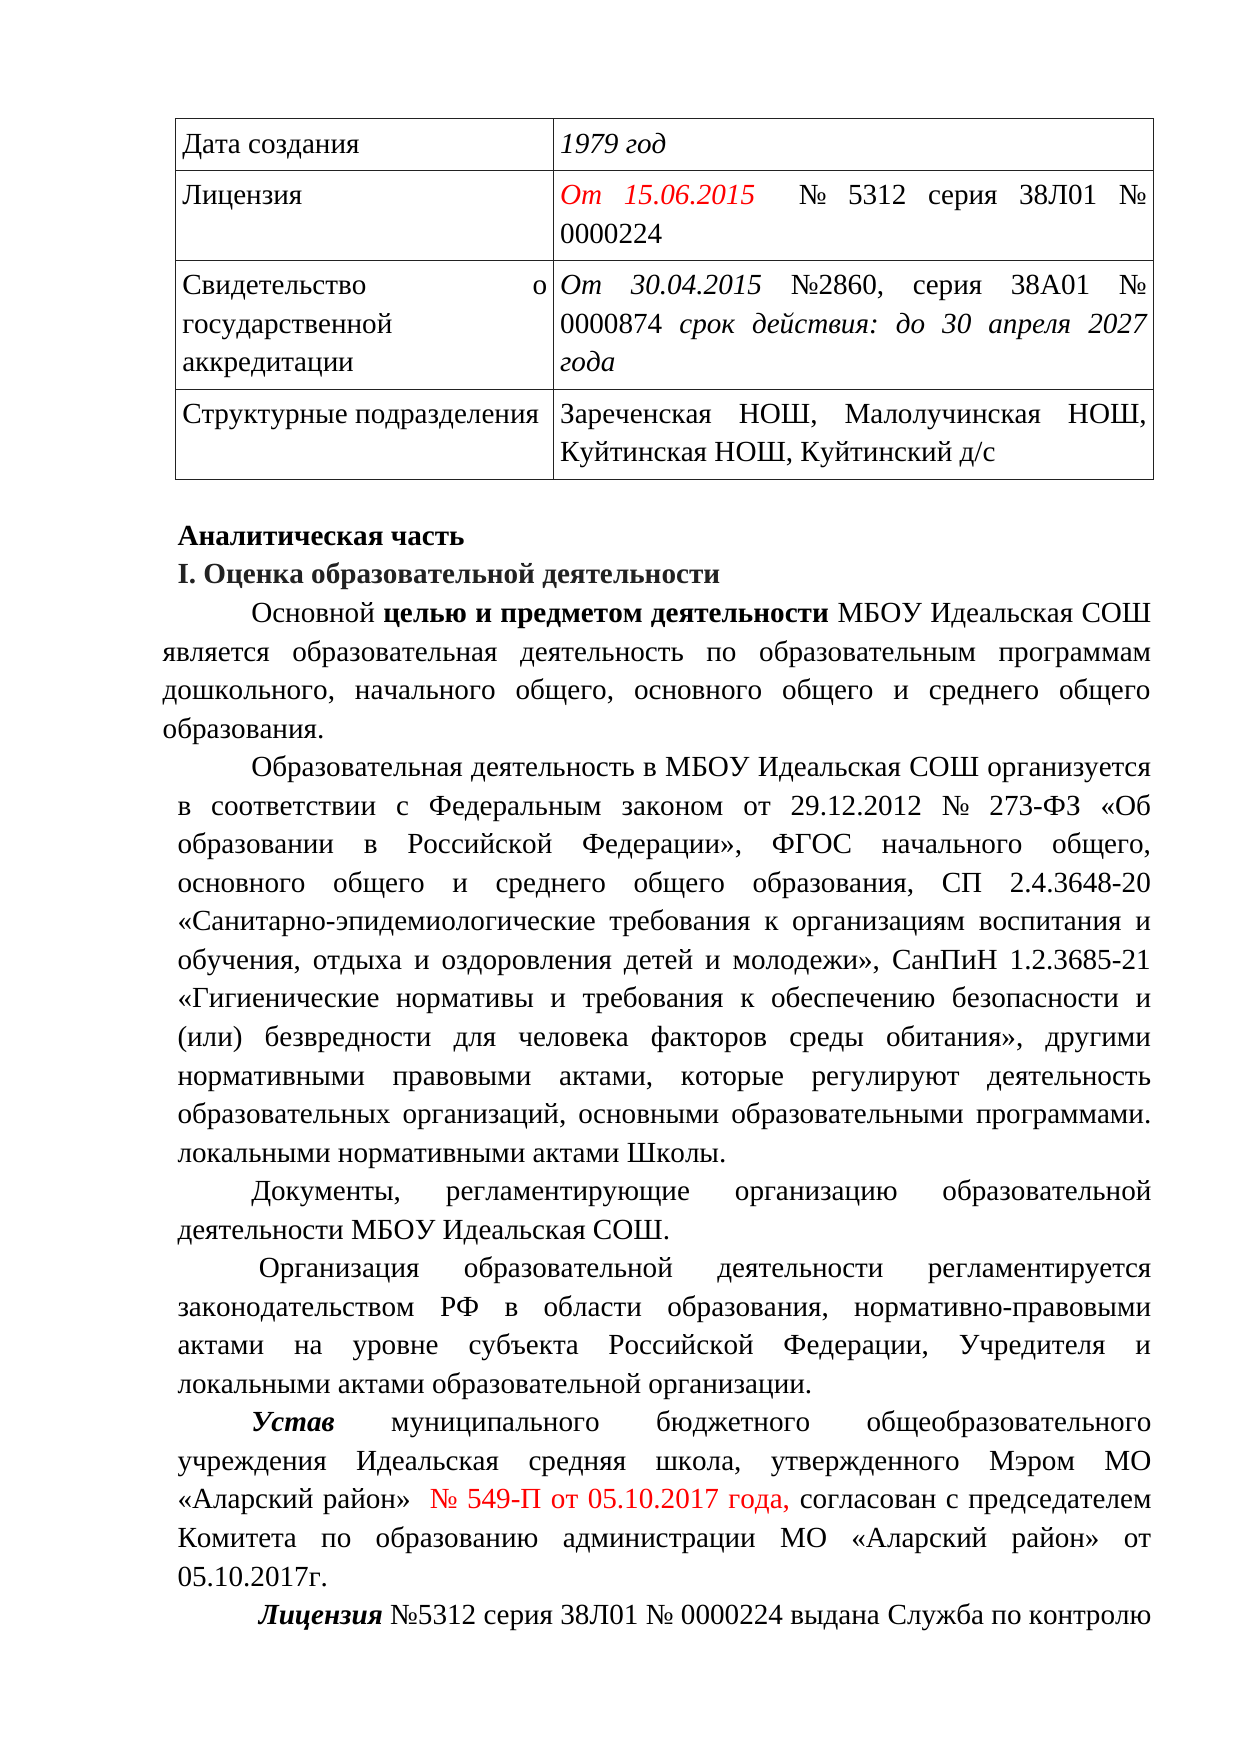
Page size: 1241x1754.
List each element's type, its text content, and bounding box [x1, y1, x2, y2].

text Организация образовательной деятельности регламентируется законодательством РФ в области образования, нормативно-правовыми актами на уровне субъекта Российской Федерации, Учредителя и локальными актами образовательной организации. [177, 1250, 1152, 1399]
table_cell Лицензия [176, 171, 553, 260]
text Основной целью и предметом деятельности МБОУ Идеальская СОШ является образовательная деятельность по образовательным программам дошкольного, начального общего, основного общего и среднего общего образования. [162, 595, 1152, 744]
table_cell От 15.06.2015 № 5312 серия 38Л01 № 0000224 [554, 171, 1153, 260]
text Устав муниципального бюджетного общеобразовательного учреждения Идеальская средняя школа, утвержденного Мэром МО «Аларский район» № 549-П от 05.10.2017 года, согласован с председателем Комитета по образованию администрации МО «Аларский район» от 05.10.2017г. [177, 1404, 1152, 1592]
text Документы, регламентирующие организацию образовательной деятельности МБОУ Идеальская СОШ. [177, 1173, 1152, 1245]
table_cell Зареченская НОШ, Малолучинская НОШ, Куйтинская НОШ, Куйтинский д/с [554, 390, 1153, 478]
table_cell Свидетельство о государственной аккредитации [176, 261, 553, 388]
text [177, 1597, 1152, 1631]
text I. Оценка образовательной деятельности [177, 557, 1152, 590]
table_cell От 30.04.2015 №2860, серия 38А01 № 0000874 срок действия: до 30 апреля 2027 года [554, 261, 1153, 388]
text Аналитическая часть [177, 518, 1152, 552]
table_cell Дата создания [176, 119, 553, 170]
table_cell Структурные подразделения [176, 390, 553, 478]
text Образовательная деятельность в МБОУ Идеальская СОШ организуется в соответствии с Федеральным законом от 29.12.2012 № 273-ФЗ «Об образовании в Российской Федерации», ФГОС начального общего, основного общего и среднего общего образования, СП 2.4.3648-20 «Санитарно-эпидемиологические требования к организациям воспитания и обучения, отдыха и оздоровления детей и молодежи», СанПиН 1.2.3685-21 «Гигиенические нормативы и требования к обеспечению безопасности и (или) безвредности для человека факторов среды обитания», другими нормативными правовыми актами, которые регулируют деятельность образовательных организаций, основными образовательными программами. локальными нормативными актами Школы. [177, 749, 1152, 1168]
table_cell 1979 год [554, 119, 1153, 170]
